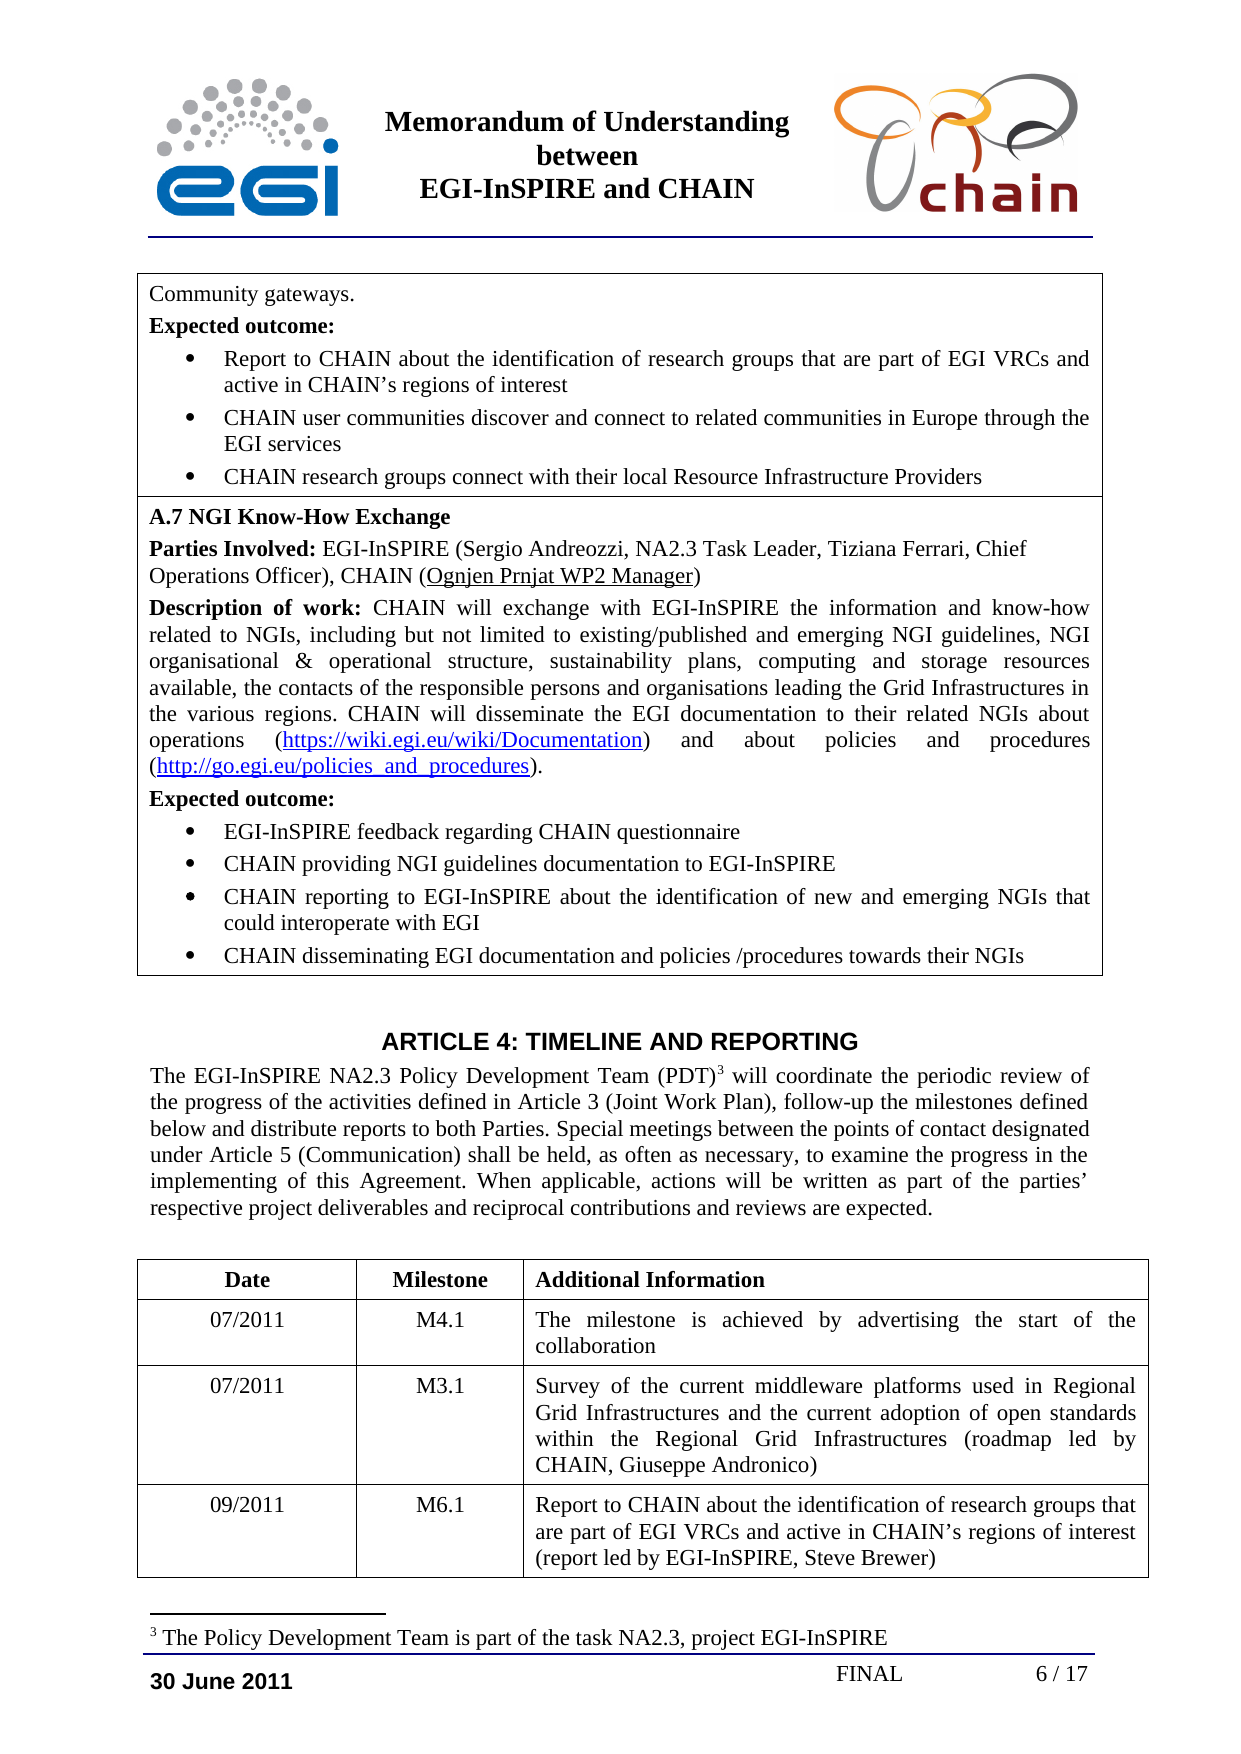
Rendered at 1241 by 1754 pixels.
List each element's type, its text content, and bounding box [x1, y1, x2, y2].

table_header Date [138, 1260, 356, 1299]
table_cell Report to CHAIN about the identification of research groups that are part of EGI VRCs and active in CHAIN’s regions of interest (report led by EGI-InSPIRE, Steve Brewer) [524, 1485, 1148, 1577]
table_cell M3.1 [357, 1366, 523, 1484]
subtitle Article 4: Timeline and Reporting [150, 1027, 1090, 1056]
table_header Additional Information [524, 1260, 1148, 1299]
table_cell 09/2011 [138, 1485, 356, 1577]
picture [156, 77, 339, 218]
picture [834, 73, 1078, 212]
table_cell The milestone is achieved by advertising the start of the collaboration [524, 1300, 1148, 1365]
table_header Milestone [357, 1260, 523, 1299]
text The EGI-InSPIRE NA2.3 Policy Development Team (PDT) will coordinate the periodic review of the progress of the activities defined in Article 3 (Joint Work Plan), follow-up the milestones defined below and distribute reports to both Parties. Special meetings between the points of contact designated under Article 5 (Communication) shall be held, as often as necessary, to examine the progress in the implementing of this Agreement. When applicable, actions will be written as part of the parties’ respective project deliverables and reciprocal contributions and reviews are expected. [150, 1062, 1090, 1220]
table_cell 07/2011 [138, 1300, 356, 1365]
table_cell Survey of the current middleware platforms used in Regional Grid Infrastructures and the current adoption of open standards within the Regional Grid Infrastructures (roadmap led by CHAIN, Giuseppe Andronico) [524, 1366, 1148, 1484]
table_cell M6.1 [357, 1485, 523, 1577]
table_cell M4.1 [357, 1300, 523, 1365]
table_cell A.7 NGI Know-How Exchange Parties Involved: EGI-InSPIRE (Sergio Andreozzi, NA2.3 Task Leader, Tiziana Ferrari, Chief Operations Officer), CHAIN (Ognjen Prnjat WP2 Manager) Description of work: CHAIN will exchange with EGI-InSPIRE the information and know-how related to NGIs, including but not limited to existing/published and emerging NGI guidelines, NGI organisational & operational structure, sustainability plans, computing and storage resources available, the contacts of the responsible persons and organisations leading the Grid Infrastructures in the various regions. CHAIN will disseminate the EGI documentation to their related NGIs about operations (https://wiki.egi.eu/wiki/Documentation) and about policies and procedures (http://go.egi.eu/policies_and_procedures). Expected outcome: EGI-InSPIRE feedback regarding CHAIN questionnaire CHAIN providing NGI guidelines documentation to EGI-InSPIRE CHAIN reporting to EGI-InSPIRE about the identification of new and emerging NGIs that could interoperate with EGI CHAIN disseminating EGI documentation and policies /procedures towards their NGIs [138, 497, 1102, 974]
table_cell 07/2011 [138, 1366, 356, 1484]
